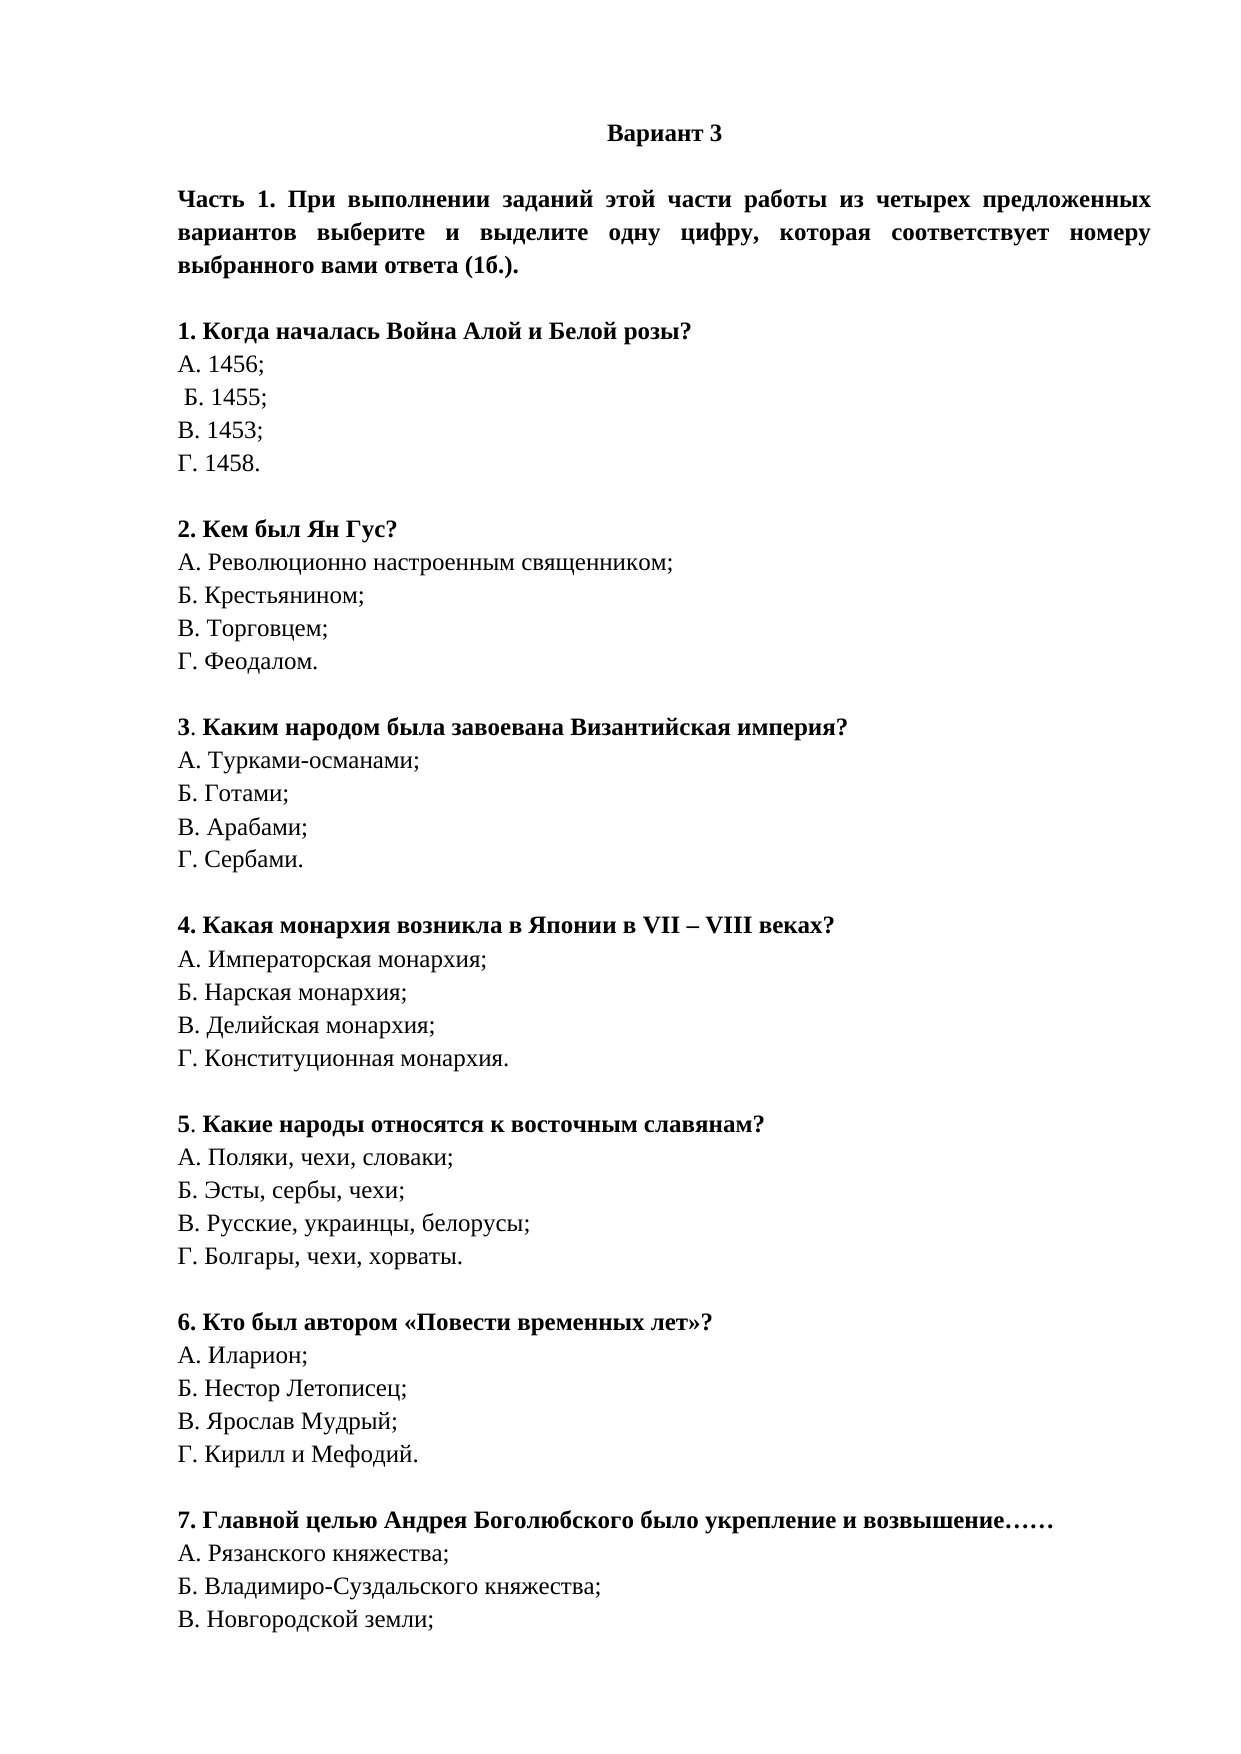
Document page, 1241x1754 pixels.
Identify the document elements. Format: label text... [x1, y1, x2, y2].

text Г. Кирилл и Мефодий. [177, 1439, 1152, 1468]
text Б. Готами; [177, 778, 1152, 807]
text Г. Болгары, чехи, хорваты. [177, 1241, 1152, 1269]
text А. Турками-османами; [177, 746, 1152, 774]
text Часть 1. При выполнении заданий этой части работы из четырех предложенных вариантов выберите и выделите одну цифру, которая соответствует номеру выбранного вами ответа (1б.). [177, 184, 1152, 279]
text А. Революционно настроенным священником; [177, 547, 1152, 576]
text Вариант 3 [177, 118, 1152, 147]
text 4. Какая монархия возникла в Японии в VII – VIII веках? [177, 911, 1152, 939]
text В. Русские, украинцы, белорусы; [177, 1208, 1152, 1237]
text В. Торговцем; [177, 613, 1152, 642]
text А. Поляки, чехи, словаки; [177, 1142, 1152, 1171]
text А. Рязанского княжества; [177, 1538, 1152, 1567]
text Г. Конституционная монархия. [177, 1043, 1152, 1071]
text Г. Феодалом. [177, 646, 1152, 675]
text А. 1456; [177, 349, 1152, 378]
text 2. Кем был Ян Гус? [177, 514, 1152, 543]
text 7. Главной целью Андрея Боголюбского было укрепление и возвышение…… [177, 1505, 1152, 1534]
text А. Иларион; [177, 1340, 1152, 1369]
text А. Императорская монархия; [177, 944, 1152, 972]
text Б. Нестор Летописец; [177, 1373, 1152, 1402]
text Г. 1458. [177, 448, 1152, 477]
text 5. Какие народы относятся к восточным славянам? [177, 1109, 1152, 1137]
text 3. Каким народом была завоевана Византийская империя? [177, 712, 1152, 741]
text Г. Сербами. [177, 844, 1152, 873]
text В. Арабами; [177, 812, 1152, 840]
text В. Новгородской земли; [177, 1604, 1152, 1633]
text 1. Когда началась Война Алой и Белой розы? [177, 316, 1152, 345]
text Б. Нарская монархия; [177, 977, 1152, 1005]
text Б. Крестьянином; [177, 580, 1152, 609]
text Б. Эсты, сербы, чехи; [177, 1175, 1152, 1203]
text 6. Кто был автором «Повести временных лет»? [177, 1307, 1152, 1336]
text Б. Владимиро-Суздальского княжества; [177, 1571, 1152, 1600]
text В. Делийская монархия; [177, 1010, 1152, 1038]
text В. Ярослав Мудрый; [177, 1406, 1152, 1435]
text В. 1453; [177, 415, 1152, 444]
text Б. 1455; [177, 382, 1152, 411]
